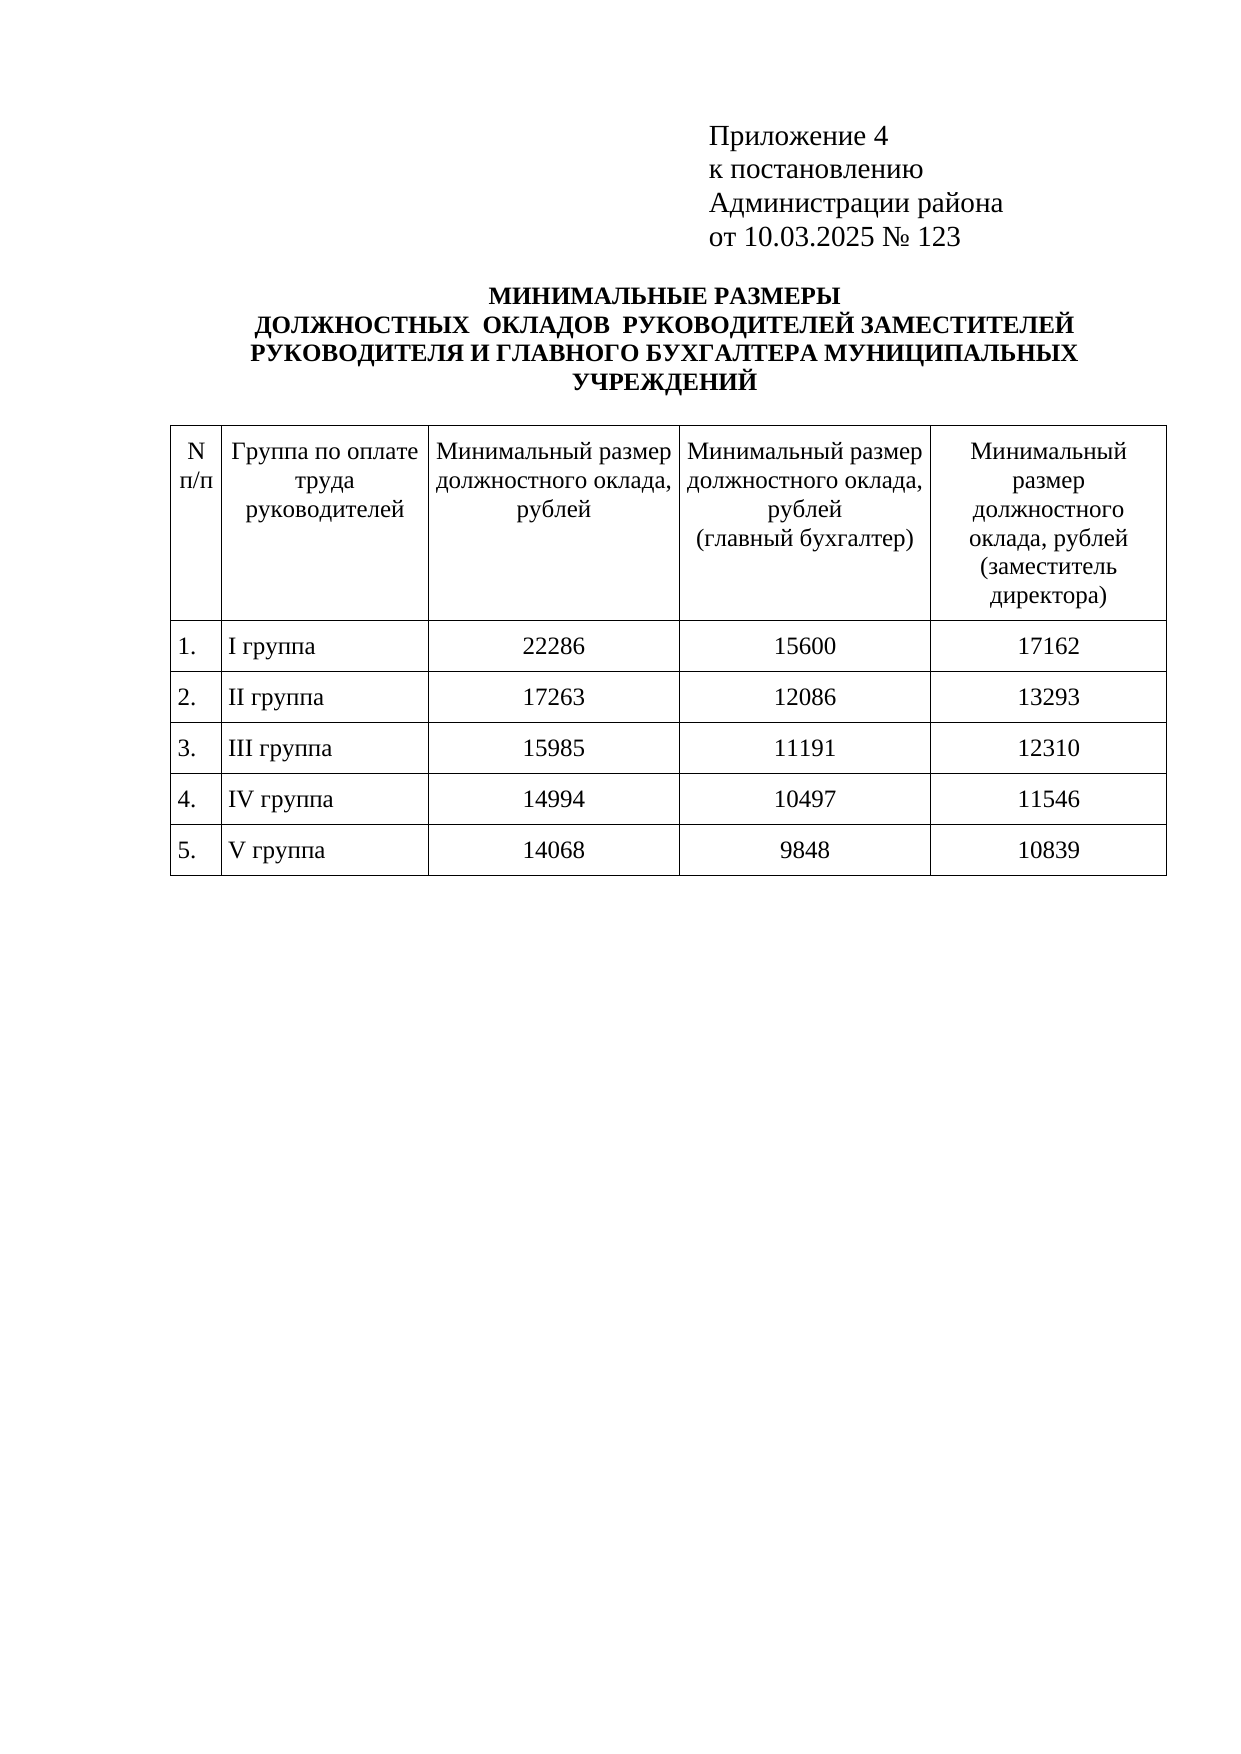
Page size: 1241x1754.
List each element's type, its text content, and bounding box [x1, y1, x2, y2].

text МИНИМАЛЬНЫЕ РАЗМЕРЫ [177, 281, 1152, 310]
text ДОЛЖНОСТНЫХ ОКЛАДОВ РУКОВОДИТЕЛЕЙ ЗАМЕСТИТЕЛЕЙ РУКОВОДИТЕЛЯ И ГЛАВНОГО БУХГАЛТЕРА МУНИЦИПАЛЬНЫХ УЧРЕЖДЕНИЙ [177, 310, 1152, 396]
table_header Минимальный размер должностного оклада, рублей (заместитель директора) [931, 426, 1166, 619]
table_cell 5. [171, 825, 221, 875]
text от 10.03.2025 № 123 [709, 219, 1150, 252]
table_header Минимальный размер должностного оклада, рублей [429, 426, 679, 619]
table_cell II группа [222, 672, 428, 722]
table_cell 4. [171, 774, 221, 824]
text Приложение 4 [709, 118, 1150, 152]
table_header N п/п [171, 426, 221, 619]
text к постановлению [709, 152, 1150, 185]
table_cell IV группа [222, 774, 428, 824]
table_cell 17263 [429, 672, 679, 722]
table_cell 14994 [429, 774, 679, 824]
table_cell 11191 [680, 723, 930, 773]
table_cell 12086 [680, 672, 930, 722]
table_cell V группа [222, 825, 428, 875]
table_cell 11546 [931, 774, 1166, 824]
table_cell 1. [171, 621, 221, 671]
table_cell 2. [171, 672, 221, 722]
table_cell 17162 [931, 621, 1166, 671]
text Администрации района [709, 185, 1150, 219]
table_cell 12310 [931, 723, 1166, 773]
table_cell 10497 [680, 774, 930, 824]
table_header Группа по оплате труда руководителей [222, 426, 428, 619]
table_cell 9848 [680, 825, 930, 875]
table_cell I группа [222, 621, 428, 671]
table_cell 13293 [931, 672, 1166, 722]
table_cell 22286 [429, 621, 679, 671]
table_cell 14068 [429, 825, 679, 875]
table_cell 15600 [680, 621, 930, 671]
table_header Минимальный размер должностного оклада, рублей (главный бухгалтер) [680, 426, 930, 619]
table_cell 3. [171, 723, 221, 773]
table_cell 15985 [429, 723, 679, 773]
table_cell III группа [222, 723, 428, 773]
table_cell 10839 [931, 825, 1166, 875]
